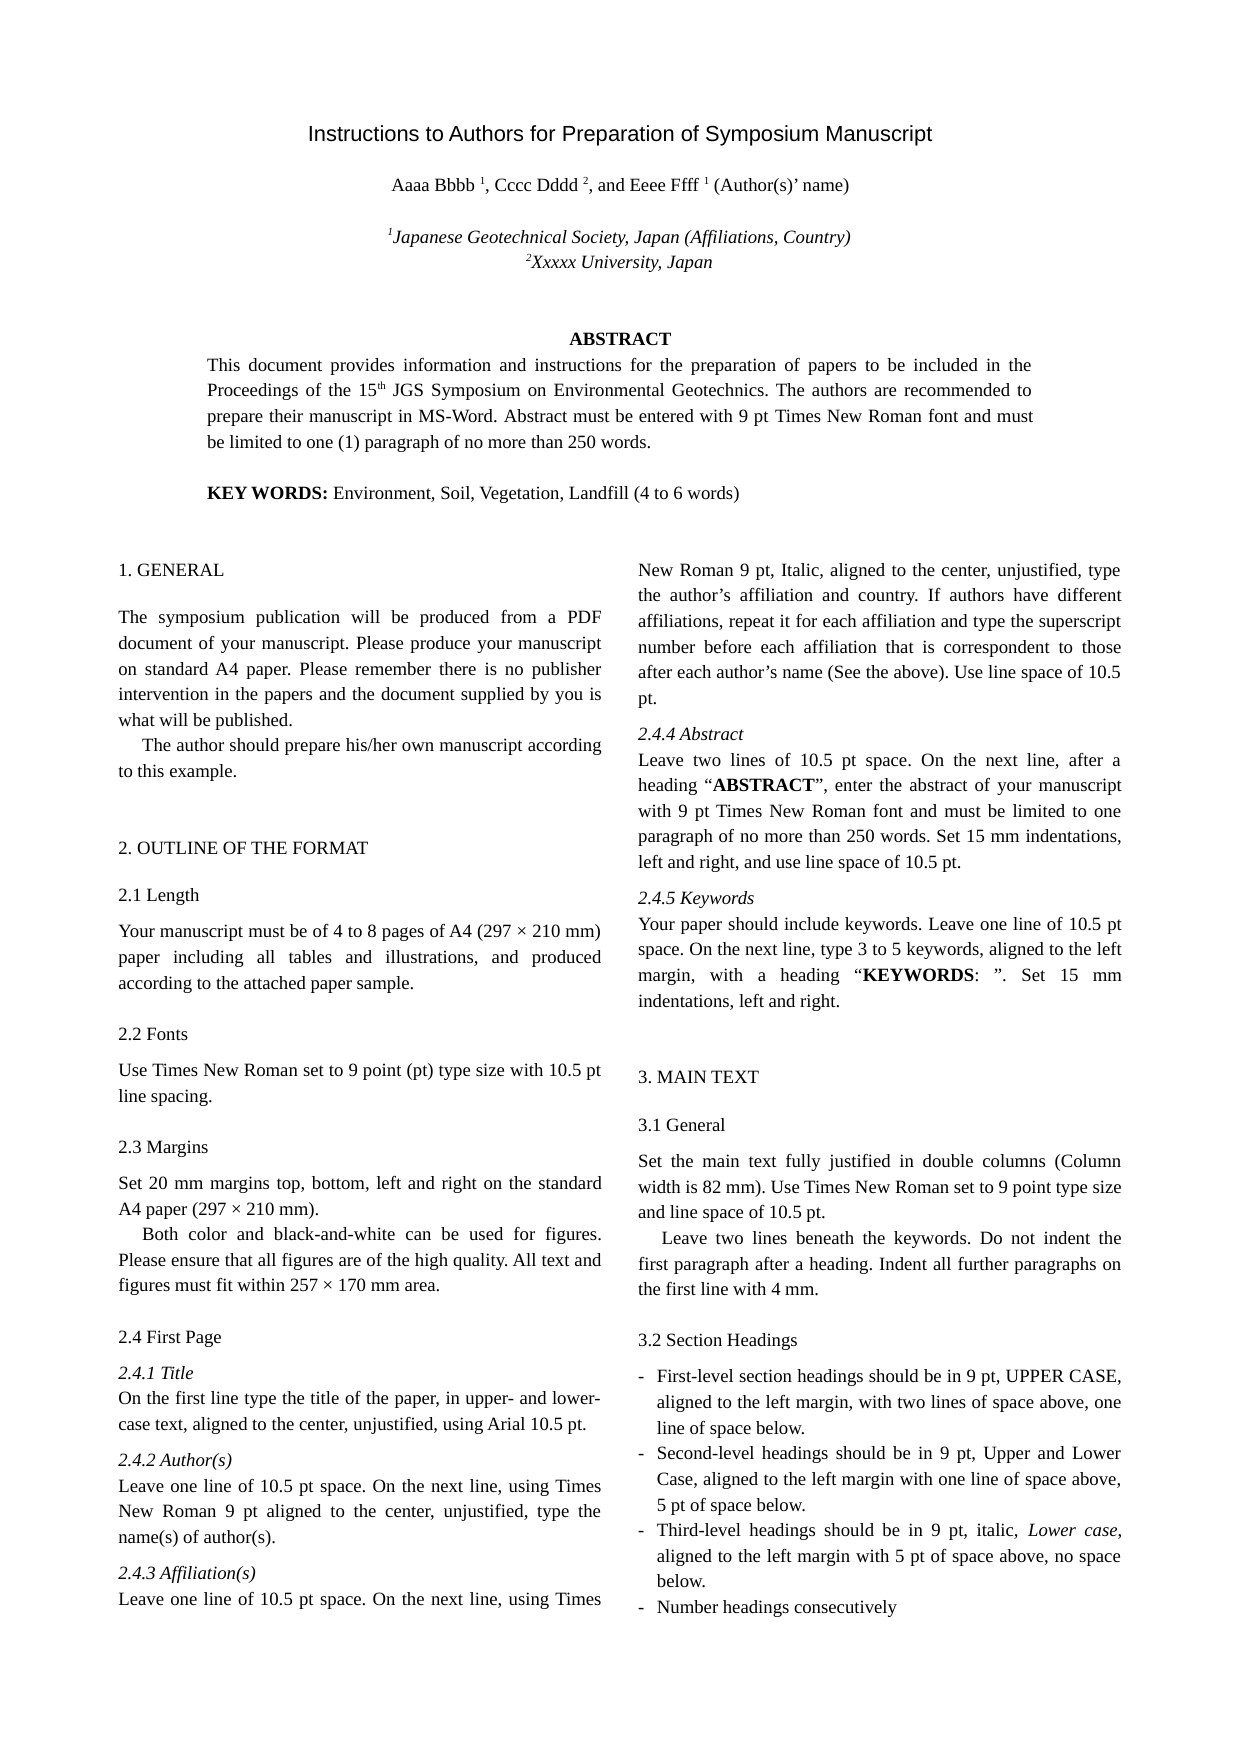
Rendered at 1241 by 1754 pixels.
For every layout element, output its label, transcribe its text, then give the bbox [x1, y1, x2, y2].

subtitle 3.1 General [638, 1112, 1122, 1137]
subtitle 3. MAIN TEXT [638, 1064, 1122, 1090]
text Leave two lines beneath the keywords. Do not indent the first paragraph after a heading. Indent all further paragraphs on the first line with 4 mm. [638, 1225, 1122, 1302]
subtitle 1. GENERAL [118, 557, 602, 582]
subtitle 2.4.4 Abstract [638, 721, 1122, 746]
text The author should prepare his/her own manuscript according to this example. [118, 732, 602, 783]
title Instructions to Authors for Preparation of Symposium Manuscript [118, 121, 1122, 147]
subtitle Set 20 mm margins top, bottom, left and right on the standard A4 paper (297 × 210 mm). [118, 1170, 602, 1221]
text KEY WORDS: Environment, Soil, Vegetation, Landfill (4 to 6 words) [207, 480, 1033, 505]
subtitle 2.3 Margins [118, 1134, 602, 1159]
text - First-level section headings should be in 9 pt, UPPER CASE, aligned to the left margin, with two lines of space above, one line of space below. [638, 1363, 1122, 1440]
text The symposium publication will be produced from a PDF document of your manuscript. Please produce your manuscript on standard A4 paper. Please remember there is no publisher intervention in the papers and the document supplied by you is what will be published. [118, 604, 602, 732]
text - Number headings consecutively [638, 1594, 1122, 1619]
text On the first line type the title of the paper, in upper- and lower-case text, aligned to the center, unjustified, using Arial 10.5 pt. [118, 1385, 602, 1436]
text Leave one line of 10.5 pt space. On the next line, using Times New Roman 9 pt aligned to the center, unjustified, type the name(s) of author(s). [118, 1472, 602, 1549]
text Leave two lines of 10.5 pt space. On the next line, after a heading “ABSTRACT”, enter the abstract of your manuscript with 9 pt Times New Roman font and must be limited to one paragraph of no more than 250 words. Set 15 mm indentations, left and right, and use line space of 10.5 pt. [638, 746, 1122, 874]
text Your manuscript must be of 4 to 8 pages of A4 (297 × 210 mm) paper including all tables and illustrations, and produced according to the attached paper sample. [118, 918, 602, 995]
text - Second-level headings should be in 9 pt, Upper and Lower Case, aligned to the left margin with one line of space above, 5 pt of space below. [638, 1440, 1122, 1517]
text Leave one line of 10.5 pt space. On the next line, using Times New Roman 9 pt, Italic, aligned to the center, unjustified, type the author’s affiliation and country. If authors have different affiliations, repeat it for each affiliation and type the superscript number before each affiliation that is correspondent to those after each author’s name (See the above). Use line space of 10.5 pt. [638, 557, 1122, 710]
subtitle 2. OUTLINE OF THE FORMAT [118, 835, 602, 860]
text 2.4 First Page [118, 1323, 602, 1349]
subtitle ABSTRACT [118, 326, 1122, 352]
text Aaaa Bbbb 1, Cccc Dddd 2, and Eeee Ffff 1 (Author(s)’ name) [118, 172, 1122, 198]
subtitle 2.4.3 Affiliation(s) [118, 1560, 602, 1585]
text Set the main text fully justified in double columns (Column width is 82 mm). Use Times New Roman set to 9 point type size and line space of 10.5 pt. [638, 1148, 1122, 1225]
subtitle 2.4.2 Author(s) [118, 1447, 602, 1472]
subtitle 3.2 Section Headings [638, 1327, 1122, 1353]
subtitle 2.4.5 Keywords [638, 885, 1122, 911]
subtitle Both color and black-and-white can be used for figures. Please ensure that all figures are of the high quality. All text and figures must fit within 257 × 170 mm area. [118, 1221, 602, 1298]
text This document provides information and instructions for the preparation of papers to be included in the Proceedings of the 15th JGS Symposium on Environmental Geotechnics. The authors are recommended to prepare their manuscript in MS-Word. Abstract must be entered with 9 pt Times New Roman font and must be limited to one (1) paragraph of no more than 250 words. [207, 352, 1033, 454]
text Use Times New Roman set to 9 point (pt) type size with 10.5 pt line spacing. [118, 1057, 602, 1108]
text Your paper should include keywords. Leave one line of 10.5 pt space. On the next line, type 3 to 5 keywords, aligned to the left margin, with a heading “KEYWORDS: ”. Set 15 mm indentations, left and right. [638, 911, 1122, 1013]
text 1Japanese (Affiliations, Country) [118, 223, 1122, 249]
subtitle 2.1 Length [118, 882, 602, 908]
text - Third-level headings should be in 9 pt, italic, Lower case, aligned to the left margin with 5 pt of space above, no space below. [638, 1517, 1122, 1594]
subtitle 2.4.1 Title [118, 1359, 602, 1385]
subtitle 2.2 Fonts [118, 1021, 602, 1046]
